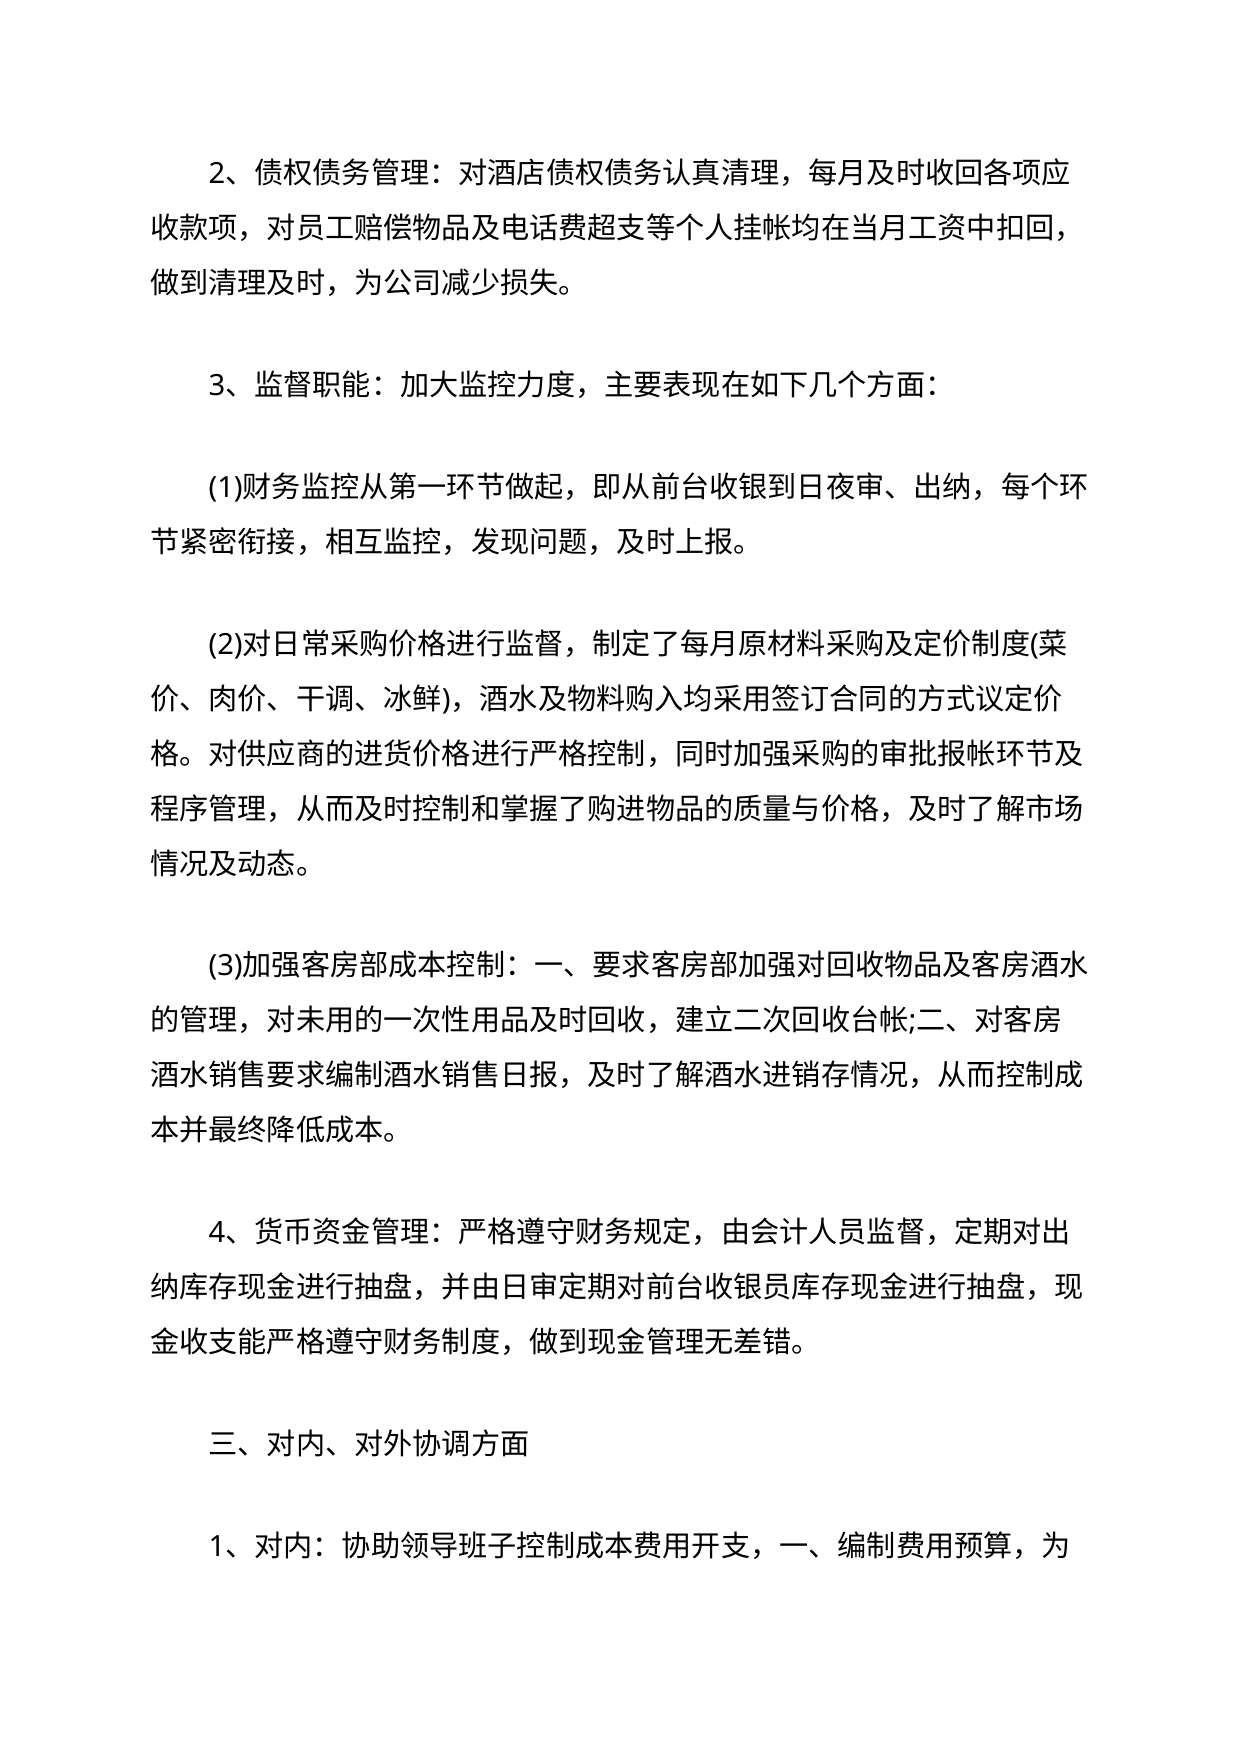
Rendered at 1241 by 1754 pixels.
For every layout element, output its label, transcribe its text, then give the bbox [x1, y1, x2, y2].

text 三、对内、对外协调方面 [150, 1420, 1090, 1463]
text (3)加强客房部成本控制：一、要求客房部加强对回收物品及客房酒水的管理，对未用的一次性用品及时回收，建立二次回收台帐;二、对客房酒水销售要求编制酒水销售日报，及时了解酒水进销存情况，从而控制成本并最终降低成本。 [150, 942, 1090, 1149]
text 3、监督职能：加大监控力度，主要表现在如下几个方面： [150, 362, 1090, 404]
text (1)财务监控从第一环节做起，即从前台收银到日夜审、出纳，每个环节紧密衔接，相互监控，发现问题，及时上报。 [150, 464, 1090, 561]
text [150, 1522, 1090, 1564]
text 4、货币资金管理：严格遵守财务规定，由会计人员监督，定期对出纳库存现金进行抽盘，并由日审定期对前台收银员库存现金进行抽盘，现金收支能严格遵守财务制度，做到现金管理无差错。 [150, 1209, 1090, 1361]
text (2)对日常采购价格进行监督，制定了每月原材料采购及定价制度(菜价、肉价、干调、冰鲜)，酒水及物料购入均采用签订合同的方式议定价格。对供应商的进货价格进行严格控制，同时加强采购的审批报帐环节及程序管理，从而及时控制和掌握了购进物品的质量与价格，及时了解市场情况及动态。 [150, 620, 1090, 882]
text 2、债权债务管理：对酒店债权债务认真清理，每月及时收回各项应收款项，对员工赔偿物品及电话费超支等个人挂帐均在当月工资中扣回，做到清理及时，为公司减少损失。 [150, 150, 1090, 302]
